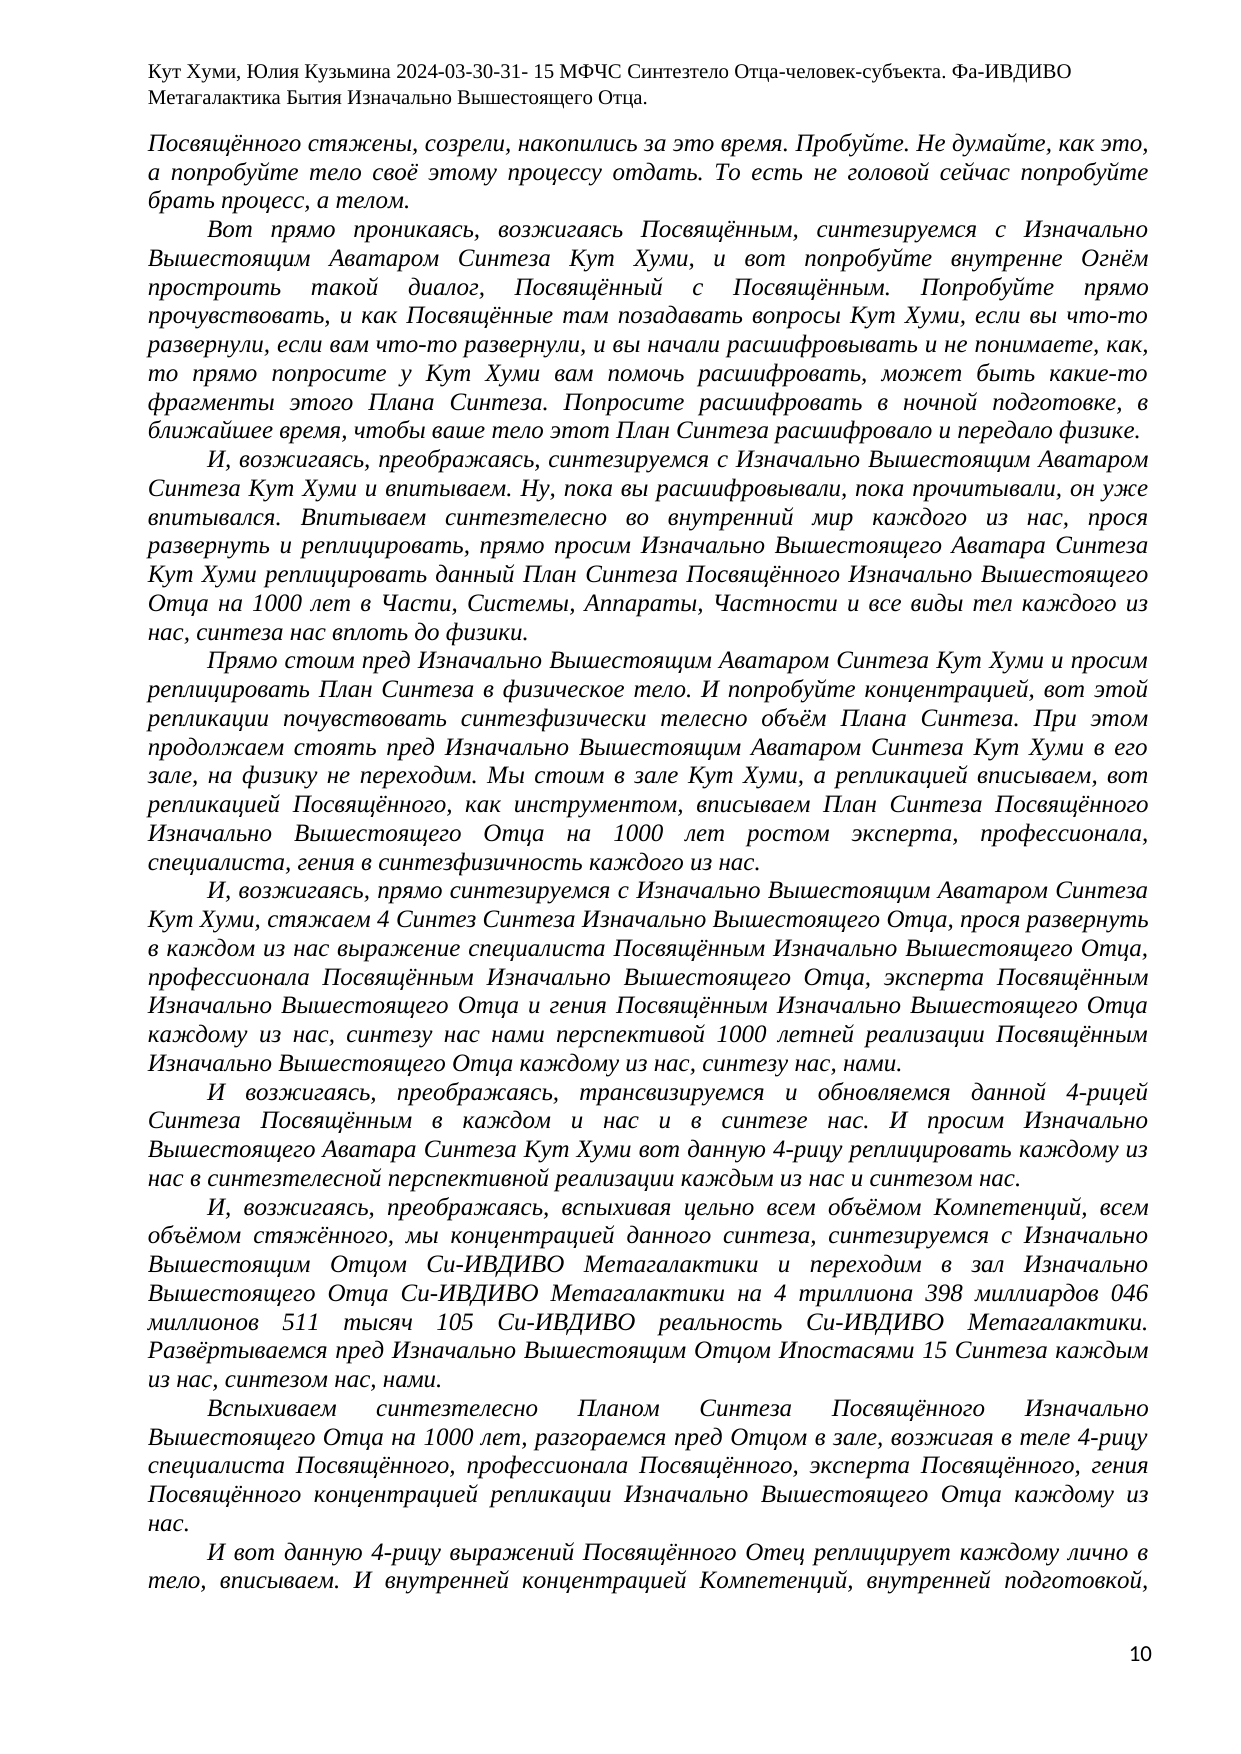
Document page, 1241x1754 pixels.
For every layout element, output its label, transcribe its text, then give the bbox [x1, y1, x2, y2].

text Прямо стоим пред Изначально Вышестоящим Аватаром Синтеза Кут Хуми и просим реплицировать План Синтеза в физическое тело. И попробуйте концентрацией, вот этой репликации почувствовать синтезфизически телесно объём Плана Синтеза. При этом продолжаем стоять пред Изначально Вышестоящим Аватаром Синтеза Кут Хуми в его зале, на физику не переходим. Мы стоим в зале Кут Хуми, а репликацией вписываем, вот репликацией Посвящённого, как инструментом, вписываем План Синтеза Посвящённого Изначально Вышестоящего Отца на 1000 лет ростом эксперта, профессионала, специалиста, гения в синтезфизичность каждого из нас. [148, 645, 1152, 875]
text И, возжигаясь, преображаясь, вспыхивая цельно всем объёмом Компетенций, всем объёмом стяжённого, мы концентрацией данного синтеза, синтезируемся с Изначально Вышестоящим Отцом Си-ИВДИВО Метагалактики и переходим в зал Изначально Вышестоящего Отца Си-ИВДИВО Метагалактики на 4 триллиона 398 миллиардов 046 миллионов 511 тысяч 105 Си-ИВДИВО реальность Си-ИВДИВО Метагалактики. Развёртываемся пред Изначально Вышестоящим Отцом Ипостасями 15 Синтеза каждым из нас, синтезом нас, нами. [148, 1192, 1152, 1393]
text И возжигаясь, преображаясь, трансвизируемся и обновляемся данной 4-рицей Синтеза Посвящённым в каждом и нас и в синтезе нас. И просим Изначально Вышестоящего Аватара Синтеза Кут Хуми вот данную 4-рицу реплицировать каждому из нас в синтезтелесной перспективной реализации каждым из нас и синтезом нас. [148, 1077, 1152, 1192]
text Вот прямо проникаясь, возжигаясь Посвящённым, синтезируемся с Изначально Вышестоящим Аватаром Синтеза Кут Хуми, и вот попробуйте внутренне Огнём простроить такой диалог, Посвящённый с Посвящённым. Попробуйте прямо прочувствовать, и как Посвящённые там позадавать вопросы Кут Хуми, если вы что-то развернули, если вам что-то развернули, и вы начали расшифровывать и не понимаете, как, то прямо попросите у Кут Хуми вам помочь расшифровать, может быть какие-то фрагменты этого Плана Синтеза. Попросите расшифровать в ночной подготовке, в ближайшее время, чтобы ваше тело этот План Синтеза расшифровало и передало физике. [148, 214, 1152, 444]
text И, возжигаясь, прямо синтезируемся с Изначально Вышестоящим Аватаром Синтеза Кут Хуми, стяжаем 4 Синтез Синтеза Изначально Вышестоящего Отца, прося развернуть в каждом из нас выражение специалиста Посвящённым Изначально Вышестоящего Отца, профессионала Посвящённым Изначально Вышестоящего Отца, эксперта Посвящённым Изначально Вышестоящего Отца и гения Посвящённым Изначально Вышестоящего Отца каждому из нас, синтезу нас нами перспективой 1000 летней реализации Посвящённым Изначально Вышестоящего Отца каждому из нас, синтезу нас, нами. [148, 875, 1152, 1077]
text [148, 128, 1152, 214]
text И, возжигаясь, преображаясь, синтезируемся с Изначально Вышестоящим Аватаром Синтеза Кут Хуми и впитываем. Ну, пока вы расшифровывали, пока прочитывали, он уже впитывался. Впитываем синтезтелесно во внутренний мир каждого из нас, прося развернуть и реплицировать, прямо просим Изначально Вышестоящего Аватара Синтеза Кут Хуми реплицировать данный План Синтеза Посвящённого Изначально Вышестоящего Отца на 1000 лет в Части, Системы, Аппараты, Частности и все виды тел каждого из нас, синтеза нас вплоть до физики. [148, 444, 1152, 645]
text Вспыхиваем синтезтелесно Планом Синтеза Посвящённого Изначально Вышестоящего Отца на 1000 лет, разгораемся пред Отцом в зале, возжигая в теле 4-рицу специалиста Посвящённого, профессионала Посвящённого, эксперта Посвящённого, гения Посвящённого концентрацией репликации Изначально Вышестоящего Отца каждому из нас. [148, 1393, 1152, 1537]
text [148, 1537, 1152, 1594]
